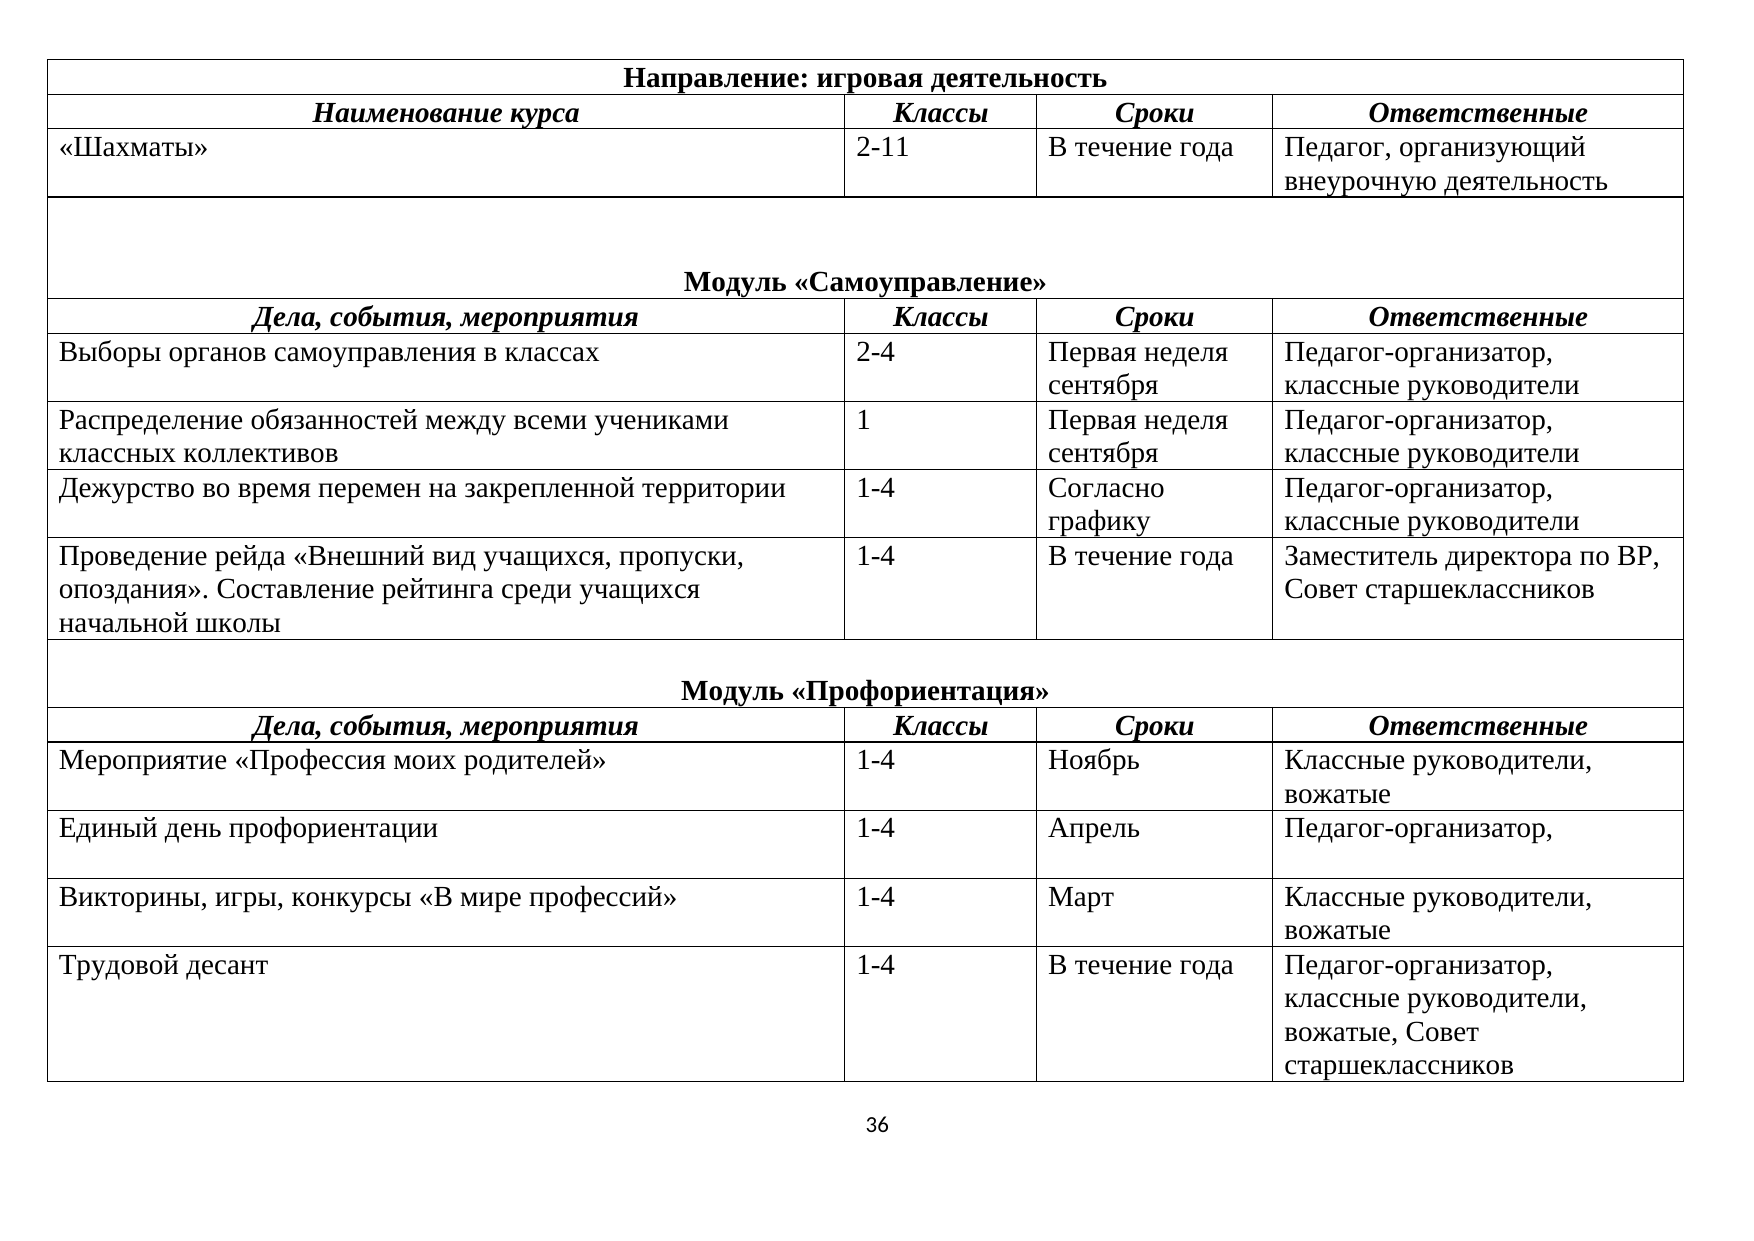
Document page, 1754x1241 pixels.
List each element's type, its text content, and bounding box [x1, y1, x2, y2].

table_cell Наименование курса [48, 95, 844, 128]
table_cell Март [1037, 879, 1272, 946]
table_cell Распределение обязанностей между всеми учениками классных коллективов [48, 402, 844, 469]
table_cell Первая неделя сентября [1037, 402, 1272, 469]
table_cell Проведение рейда «Внешний вид учащихся, пропуски, опоздания». Составление рейтинга среди учащихся начальной школы [48, 538, 844, 639]
table_cell Мероприятие «Профессия моих родителей» [48, 743, 844, 809]
table_cell В течение года [1037, 538, 1272, 639]
table_cell Единый день профориентации [48, 811, 844, 878]
table_cell «Шахматы» [48, 129, 844, 196]
table_cell 1 [845, 402, 1036, 469]
table_cell Классные руководители, вожатые [1273, 743, 1683, 809]
table_cell Классы [845, 299, 1036, 333]
table_cell Модуль «Самоуправление» [48, 198, 1683, 298]
table_cell 2-11 [845, 129, 1036, 196]
table_cell 1-4 [845, 811, 1036, 878]
table_cell Ответственные [1273, 299, 1683, 333]
table_cell Классы [845, 708, 1036, 741]
table_cell Педагог-организатор, классные руководители [1273, 334, 1683, 401]
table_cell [48, 60, 1683, 94]
table_cell 1-4 [845, 947, 1036, 1081]
table_cell Ответственные [1273, 708, 1683, 741]
table_cell 2-4 [845, 334, 1036, 401]
table_cell В течение года [1037, 129, 1272, 196]
table_cell В течение года [1037, 947, 1272, 1081]
table_cell Апрель [1037, 811, 1272, 878]
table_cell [1273, 129, 1683, 196]
table_cell 1-4 [845, 538, 1036, 639]
table_cell Согласно графику [1037, 470, 1272, 537]
table_cell Ответственные [1273, 95, 1683, 128]
table_cell Дела, события, мероприятия [48, 299, 844, 333]
table_cell Первая неделя сентября [1037, 334, 1272, 401]
table_cell Заместитель директора по ВР, Совет старшеклассников [1273, 538, 1683, 639]
table_cell Классы [845, 95, 1036, 128]
table_cell Трудовой десант [48, 947, 844, 1081]
table_cell Модуль «Профориентация» [48, 640, 1683, 707]
table_cell Выборы органов самоуправления в классах [48, 334, 844, 401]
table_cell 1-4 [845, 879, 1036, 946]
table_cell 1-4 [845, 743, 1036, 809]
table_cell Дежурство во время перемен на закрепленной территории [48, 470, 844, 537]
table_cell Педагог-организатор, классные руководители [1273, 402, 1683, 469]
table_cell Ноябрь [1037, 743, 1272, 809]
table_cell Сроки [1037, 95, 1272, 128]
table_cell Педагог-организатор, [1273, 811, 1683, 878]
table_cell Сроки [1037, 299, 1272, 333]
table_cell Педагог-организатор, классные руководители [1273, 470, 1683, 537]
table_cell Педагог-организатор, классные руководители, вожатые, Совет старшеклассников [1273, 947, 1683, 1081]
table_cell Сроки [1037, 708, 1272, 741]
table_cell Дела, события, мероприятия [48, 708, 844, 741]
table_cell Классные руководители, вожатые [1273, 879, 1683, 946]
table_cell 1-4 [845, 470, 1036, 537]
table_cell Викторины, игры, конкурсы «В мире профессий» [48, 879, 844, 946]
